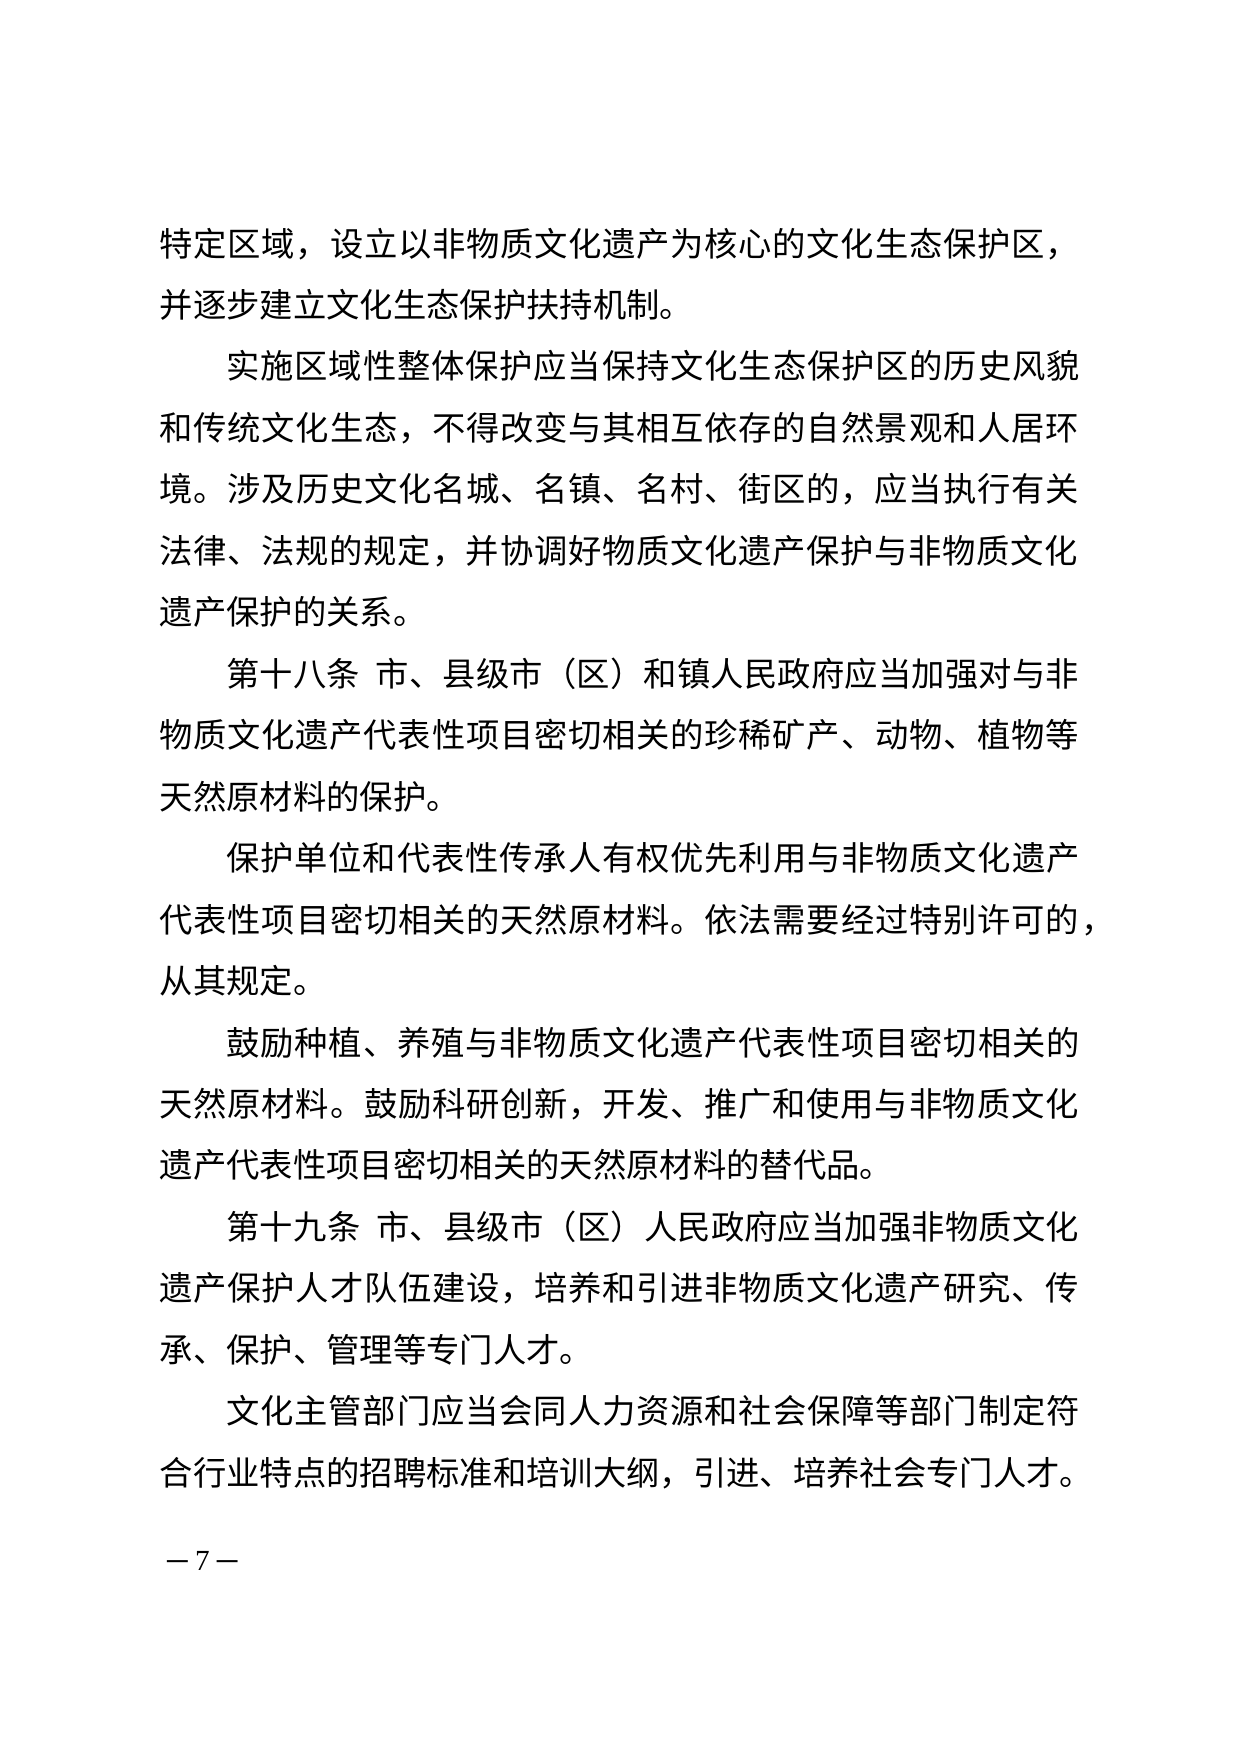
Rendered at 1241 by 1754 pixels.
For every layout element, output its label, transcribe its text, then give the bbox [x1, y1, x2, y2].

text 第十九条 市、县级市（区）人民政府应当加强非物质文化遗产保护人才队伍建设，培养和引进非物质文化遗产研究、传承、保护、管理等专门人才。 [159, 1190, 1081, 1374]
text 实施区域性整体保护应当保持文化生态保护区的历史风貌和传统文化生态，不得改变与其相互依存的自然景观和人居环境。涉及历史文化名城、名镇、名村、街区的，应当执行有关法律、法规的规定，并协调好物质文化遗产保护与非物质文化遗产保护的关系。 [159, 330, 1081, 637]
text 文化主管部门应当会同人力资源和社会保障等部门制定符合行业特点的招聘标准和培训大纲，引进、培养社会专门人才。 [159, 1374, 1081, 1497]
text 鼓励种植、养殖与非物质文化遗产代表性项目密切相关的天然原材料。鼓励科研创新，开发、推广和使用与非物质文化遗产代表性项目密切相关的天然原材料的替代品。 [159, 1006, 1081, 1190]
text 第十八条 市、县级市（区）和镇人民政府应当加强对与非物质文化遗产代表性项目密切相关的珍稀矿产、动物、植物等天然原材料的保护。 [159, 637, 1081, 821]
text 保护单位和代表性传承人有权优先利用与非物质文化遗产代表性项目密切相关的天然原材料。依法需要经过特别许可的，从其规定。 [159, 821, 1081, 1006]
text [159, 207, 1081, 330]
